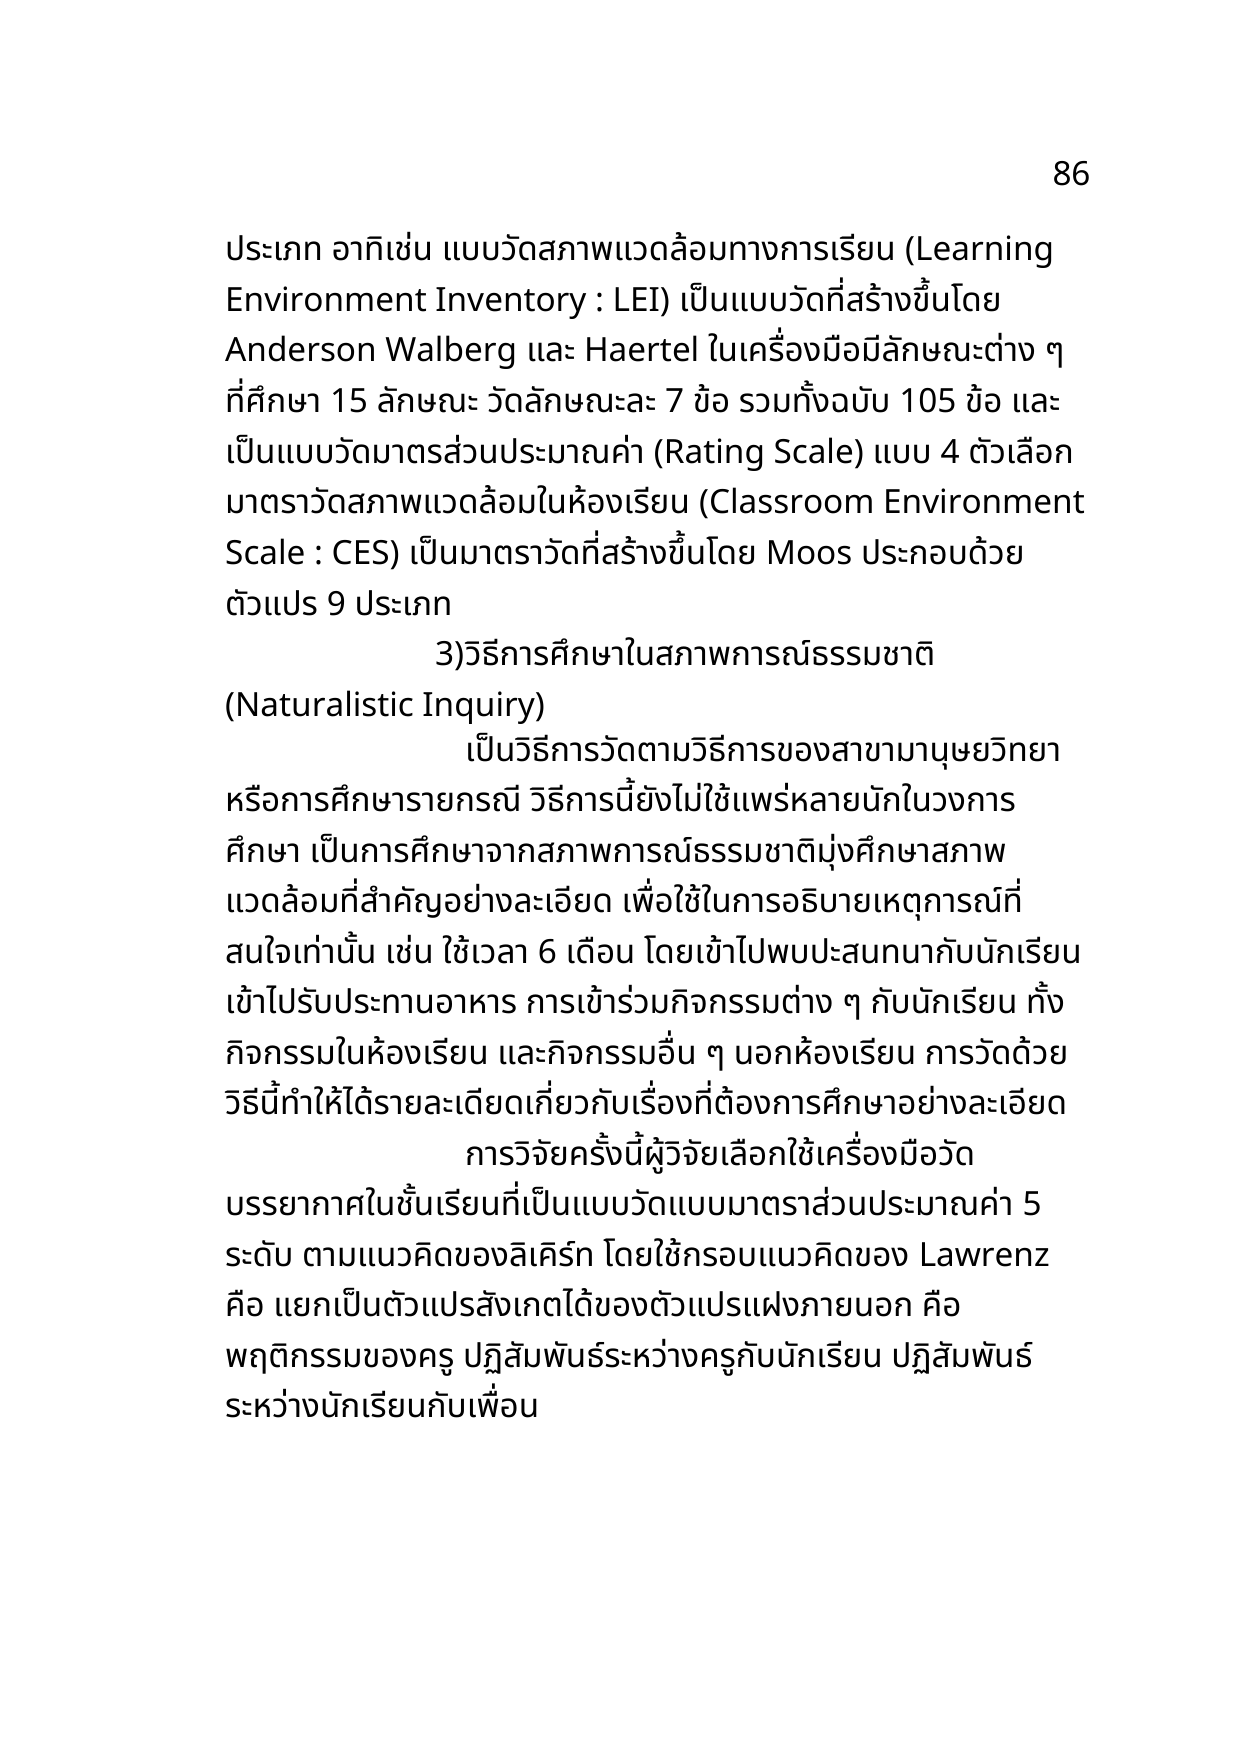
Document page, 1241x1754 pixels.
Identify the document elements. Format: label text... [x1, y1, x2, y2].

text เป็นวิธีการวัดตามวิธีการของสาขามานุษยวิทยา หรือการศึกษารายกรณี วิธีการนี้ยังไม่ใช้แพร่หลายนักในวงการศึกษา เป็นการศึกษาจากสภาพการณ์ธรรมชาติมุ่งศึกษาสภาพแวดล้อมที่สำคัญอย่างละเอียด เพื่อใช้ในการอธิบายเหตุการณ์ที่สนใจเท่านั้น เช่น ใช้เวลา 6 เดือน โดยเข้าไปพบปะสนทนากับนักเรียน เข้าไปรับประทานอาหาร การเข้าร่วมกิจกรรมต่าง ๆ กับนักเรียน ทั้งกิจกรรมในห้องเรียน และกิจกรรมอื่น ๆ นอกห้องเรียน การวัดด้วยวิธีนี้ทำให้ได้รายละเดียดเกี่ยวกับเรื่องที่ต้องการศึกษาอย่างละเอียด [225, 726, 1090, 1129]
text การวิจัยครั้งนี้ผู้วิจัยเลือกใช้เครื่องมือวัดบรรยากาศในชั้นเรียนที่เป็นแบบวัดแบบมาตราส่วนประมาณค่า 5 ระดับ ตามแนวคิดของลิเคิร์ท โดยใช้กรอบแนวคิดของ Lawrenz คือ แยกเป็นตัวแปรสังเกตได้ของตัวแปรแฝงภายนอก คือ พฤติกรรมของครู ปฏิสัมพันธ์ระหว่างครูกับนักเรียน ปฏิสัมพันธ์ระหว่างนักเรียนกับเพื่อน [225, 1129, 1090, 1432]
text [225, 225, 1090, 630]
text 3) วิธีการศึกษาในสภาพการณ์ธรรมชาติ (Naturalistic Inquiry) [225, 630, 1090, 726]
